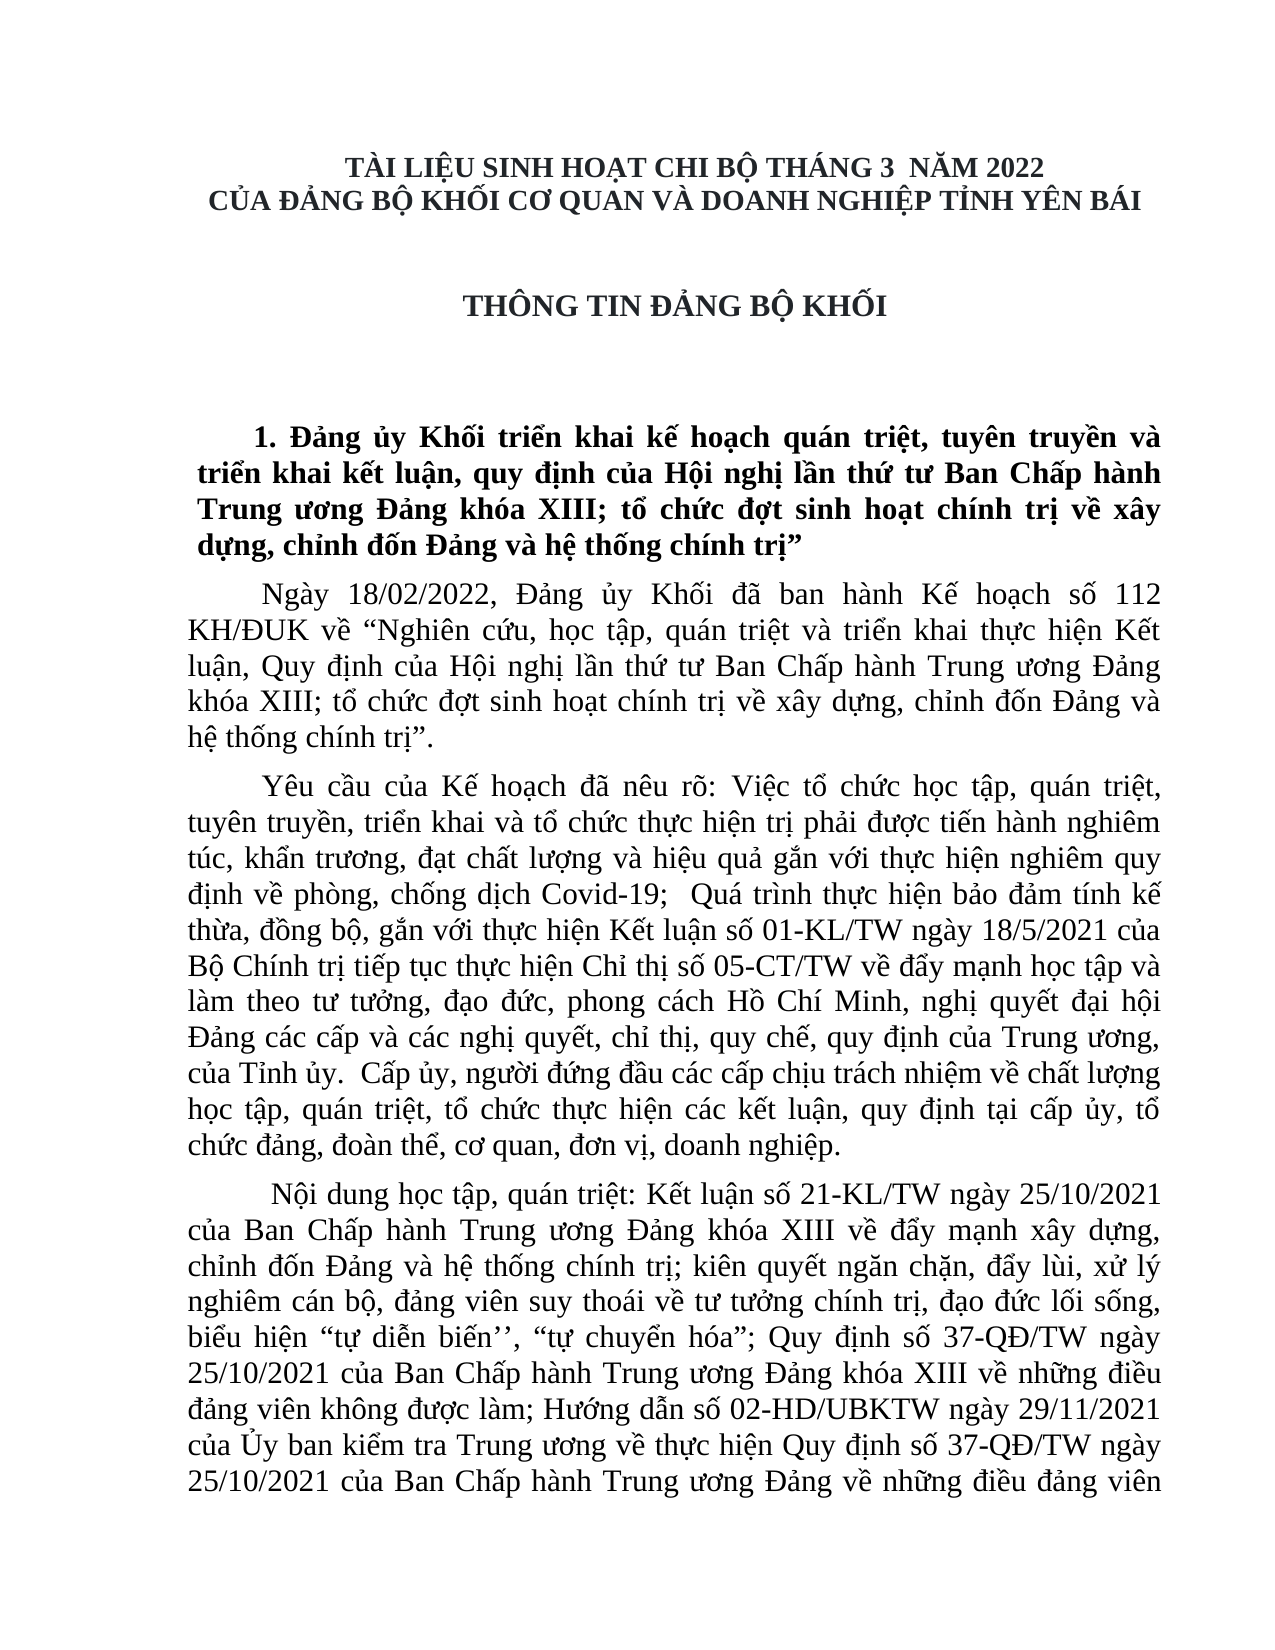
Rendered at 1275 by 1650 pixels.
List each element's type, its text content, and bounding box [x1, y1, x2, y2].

table_header THÔNG TIN ĐẢNG BỘ KHỐI [441, 276, 909, 358]
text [187, 1175, 1162, 1498]
text 1. Đảng ủy Khối triển khai kế hoạch quán triệt, tuyên truyền và triển khai kết luận, quy định của Hội nghị lần thứ tư Ban Chấp hành Trung ương Đảng khóa XIII; tổ chức đợt sinh hoạt chính trị về xây dựng, chỉnh đốn Đảng và hệ thống chính trị” [197, 419, 1162, 562]
text Yêu cầu của Kế hoạch đã nêu rõ: Việc tổ chức học tập, quán triệt, tuyên truyền, triển khai và tổ chức thực hiện trị phải được tiến hành nghiêm túc, khẩn trương, đạt chất lượng và hiệu quả gắn với thực hiện nghiêm quy định về phòng, chống dịch Covid-19; Quá trình thực hiện bảo đảm tính kế thừa, đồng bộ, gắn với thực hiện Kết luận số 01-KL/TW ngày 18/5/2021 của Bộ Chính trị tiếp tục thực hiện Chỉ thị số 05-CT/TW về đẩy mạnh học tập và làm theo tư tưởng, đạo đức, phong cách Hồ Chí Minh, nghị quyết đại hội Đảng các cấp và các nghị quyết, chỉ thị, quy chế, quy định của Trung ương, của Tỉnh ủy. Cấp ủy, người đứng đầu các cấp chịu trách nhiệm về chất lượng học tập, quán triệt, tổ chức thực hiện các kết luận, quy định tại cấp ủy, tổ chức đảng, đoàn thể, cơ quan, đơn vị, doanh nghiệp. [187, 767, 1162, 1162]
text Ngày 18/02/2022, Đảng ủy Khối đã ban hành Kế hoạch số 112 KH/ĐUK về “Nghiên cứu, học tập, quán triệt và triển khai thực hiện Kết luận, Quy định của Hội nghị lần thứ tư Ban Chấp hành Trung ương Đảng khóa XIII; tổ chức đợt sinh hoạt chính trị về xây dựng, chỉnh đốn Đảng và hệ thống chính trị”. [187, 575, 1162, 754]
text TÀI LIỆU SINH HOẠT CHI BỘ THÁNG 3 NĂM 2022 CỦA ĐẢNG BỘ KHỐI CƠ QUAN VÀ DOANH NGHIỆP TỈNH YÊN BÁI [187, 150, 1162, 217]
